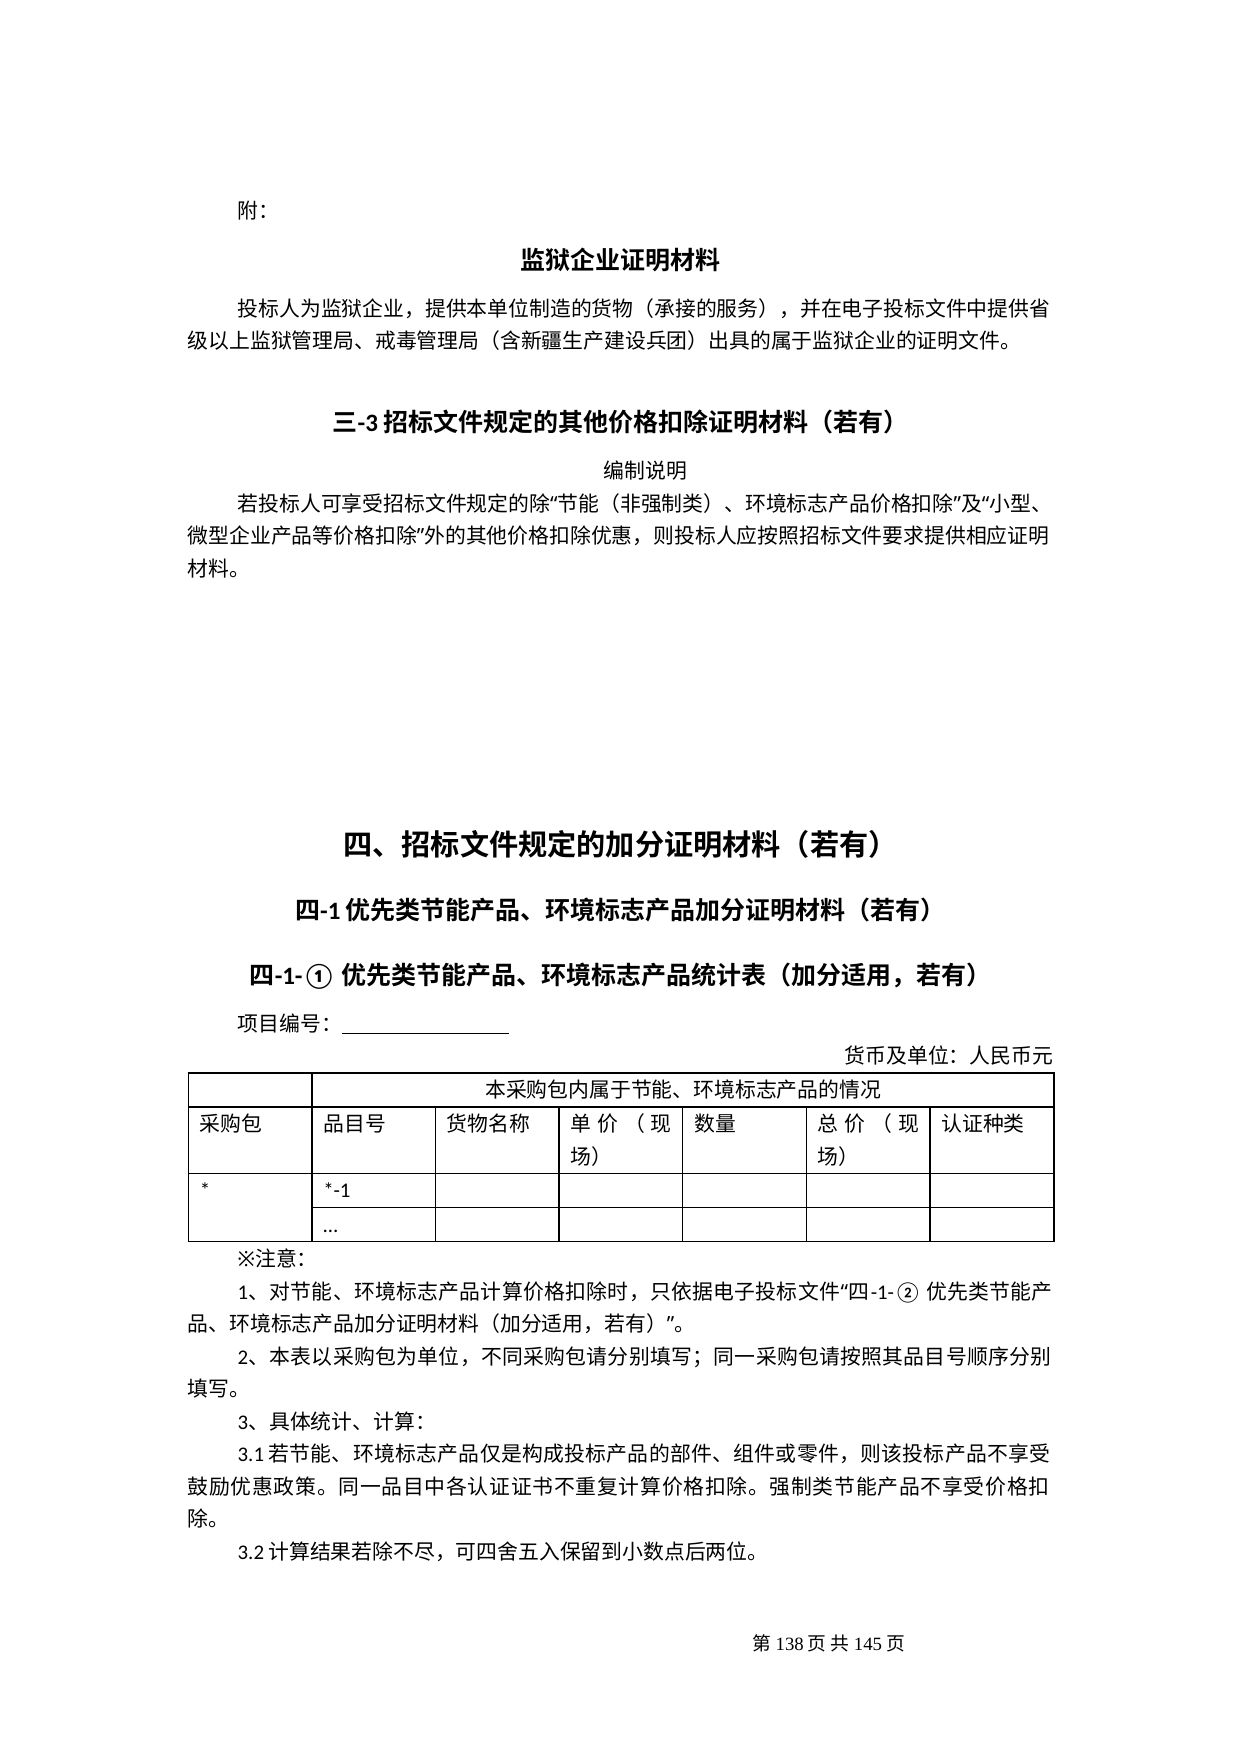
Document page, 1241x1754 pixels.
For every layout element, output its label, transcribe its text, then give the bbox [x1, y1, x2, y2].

table_header [189, 1074, 311, 1106]
table_cell *-1 [313, 1174, 435, 1207]
text 投标人为监狱企业，提供本单位制造的货物（承接的服务），并在电子投标文件中提供省级以上监狱管理局、戒毒管理局（含新疆生产建设兵团）出具的属于监狱企业的证明文件。 [187, 292, 1053, 357]
text 若投标人可享受招标文件规定的除“节能（非强制类）、环境标志产品价格扣除”及“小型、微型企业产品等价格扣除”外的其他价格扣除优惠，则投标人应按照招标文件要求提供相应证明材料。 [187, 487, 1053, 584]
text 四-1-①优先类节能产品、环境标志产品统计表（加分适用，若有） [187, 942, 1053, 1007]
text 2、本表以采购包为单位，不同采购包请分别填写；同一采购包请按照其品目号顺序分别填写。 [187, 1340, 1053, 1405]
table_cell 总价（现场） [807, 1108, 929, 1173]
text 3、具体统计、计算： [187, 1405, 1053, 1437]
table_cell 数量 [683, 1108, 806, 1173]
table_header 本采购包内属于节能、环境标志产品的情况 [313, 1074, 1053, 1106]
table_cell [560, 1174, 682, 1207]
text 1、对节能、环境标志产品计算价格扣除时，只依据电子投标文件“四-1-②优先类节能产品、环境标志产品加分证明材料（加分适用，若有）”。 [187, 1275, 1053, 1340]
table_cell [807, 1208, 929, 1241]
table_cell … [313, 1208, 435, 1241]
table_cell * [189, 1174, 311, 1241]
text 监狱企业证明材料 [187, 227, 1053, 292]
table_cell [436, 1208, 558, 1241]
table_cell [931, 1208, 1053, 1241]
table_cell 认证种类 [931, 1108, 1053, 1173]
table_cell [436, 1174, 558, 1207]
text 三-3招标文件规定的其他价格扣除证明材料（若有） [187, 389, 1053, 454]
table_cell 货物名称 [436, 1108, 558, 1173]
table_cell [683, 1174, 806, 1207]
table_cell [807, 1174, 929, 1207]
text 编制说明 [187, 454, 1053, 487]
text 附： [187, 194, 1053, 227]
text 3.2计算结果若除不尽，可四舍五入保留到小数点后两位。 [187, 1535, 1053, 1567]
table_cell [931, 1174, 1053, 1207]
text ※注意： [187, 1242, 1053, 1275]
text 四-1优先类节能产品、环境标志产品加分证明材料（若有） [187, 877, 1053, 942]
text 3.1若节能、环境标志产品仅是构成投标产品的部件、组件或零件，则该投标产品不享受鼓励优惠政策。同一品目中各认证证书不重复计算价格扣除。强制类节能产品不享受价格扣除。 [187, 1437, 1053, 1535]
table_cell 采购包 [189, 1108, 311, 1173]
text 货币及单位：人民币元 [187, 1039, 1053, 1072]
table_cell [683, 1208, 806, 1241]
table_cell 品目号 [313, 1108, 435, 1173]
table_cell 单价（现场） [560, 1108, 682, 1173]
text 项目编号： [187, 1007, 1053, 1039]
table_cell [560, 1208, 682, 1241]
text 四、招标文件规定的加分证明材料（若有） [187, 812, 1053, 877]
